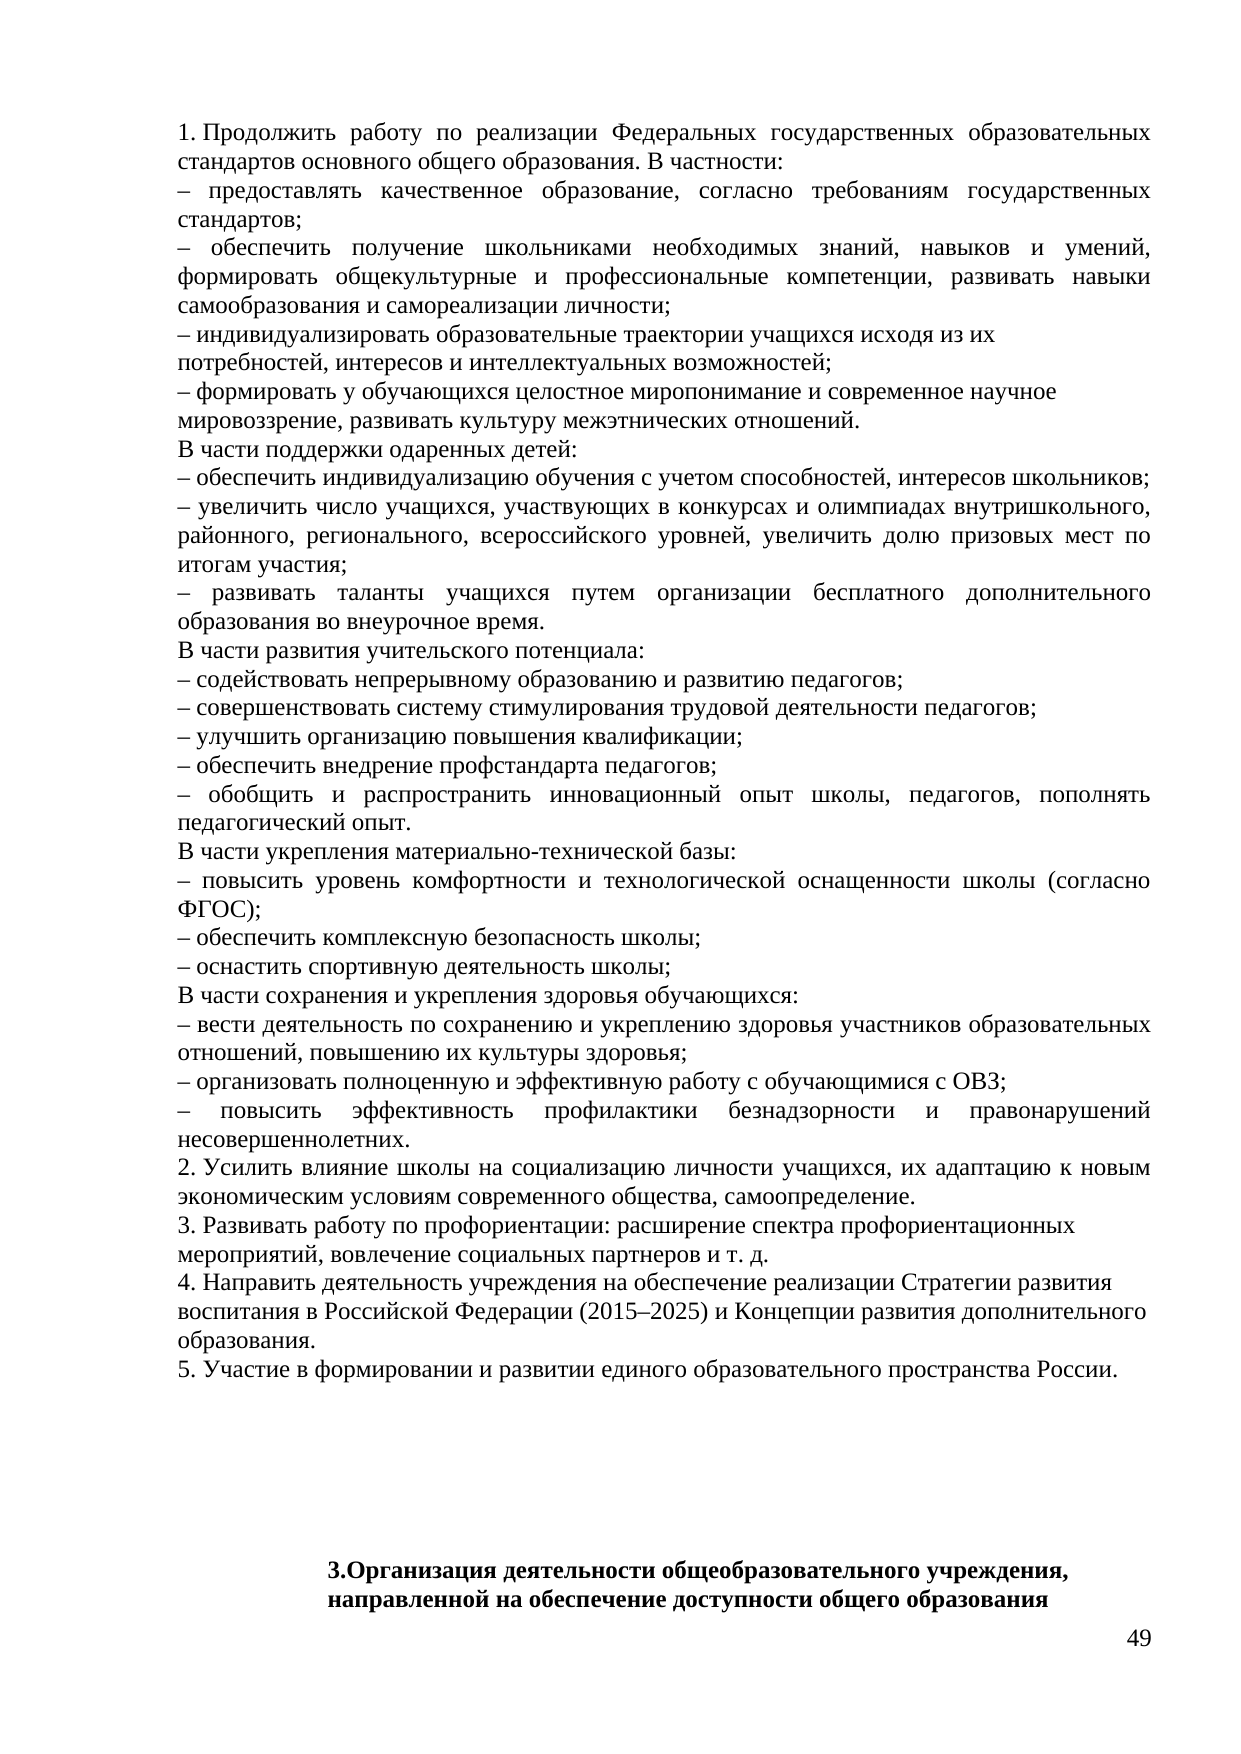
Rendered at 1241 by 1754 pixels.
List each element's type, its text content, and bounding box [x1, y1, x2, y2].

text 2. Усилить влияние школы на социализацию личности учащихся, их адаптацию к новым экономическим условиям современного общества, самоопределение. [177, 1152, 1152, 1210]
text – развивать таланты учащихся путем организации бесплатного дополнительного образования во внеурочное время. [177, 577, 1152, 635]
text – организовать полноценную и эффективную работу с обучающимися с ОВЗ; [177, 1066, 1152, 1095]
text В части поддержки одаренных детей: [177, 434, 1152, 462]
text – вести деятельность по сохранению и укреплению здоровья участников образовательных отношений, повышению их культуры здоровья; [177, 1009, 1152, 1066]
text – обеспечить внедрение профстандарта педагогов; [177, 750, 1152, 779]
text – увеличить число учащихся, участвующих в конкурсах и олимпиадах внутришкольного, районного, регионального, всероссийского уровней, увеличить долю призовых мест по итогам участия; [177, 491, 1152, 577]
text – оснастить спортивную деятельность школы; [177, 951, 1152, 980]
text – индивидуализировать образовательные траектории учащихся исходя из их потребностей, интересов и интеллектуальных возможностей; [177, 319, 1152, 376]
text – формировать у обучающихся целостное миропонимание и современное научное мировоззрение, развивать культуру межэтнических отношений. [177, 376, 1152, 434]
text – улучшить организацию повышения квалификации; [177, 721, 1152, 750]
text 3. Развивать работу по профориентации: расширение спектра профориентационных мероприятий, вовлечение социальных партнеров и т. д. [177, 1210, 1152, 1267]
text В части сохранения и укрепления здоровья обучающихся: [177, 980, 1152, 1009]
text – предоставлять качественное образование, согласно требованиям государственных стандартов; [177, 175, 1152, 232]
text 4. Направить деятельность учреждения на обеспечение реализации Стратегии развития воспитания в Российской Федерации (2015–2025) и Концепции развития дополнительного образования. [177, 1267, 1152, 1354]
text – содействовать непрерывному образованию и развитию педагогов; [177, 664, 1152, 692]
text 1. Продолжить работу по реализации Федеральных государственных образовательных стандартов основного общего образования. В частности: [177, 117, 1152, 175]
list 3.Организация деятельности общеобразовательного учреждения, направленной на обеспечение доступности общего образования [327, 1555, 1152, 1612]
text – обеспечить получение школьниками необходимых знаний, навыков и умений, формировать общекультурные и профессиональные компетенции, развивать навыки самообразования и самореализации личности; [177, 232, 1152, 319]
text – повысить уровень комфортности и технологической оснащенности школы (согласно ФГОС); [177, 865, 1152, 922]
text В части развития учительского потенциала: [177, 635, 1152, 664]
text – повысить эффективность профилактики безнадзорности и правонарушений несовершеннолетних. [177, 1095, 1152, 1152]
text – совершенствовать систему стимулирования трудовой деятельности педагогов; [177, 692, 1152, 721]
text – обеспечить индивидуализацию обучения с учетом способностей, интересов школьников; [177, 462, 1152, 491]
text – обеспечить комплексную безопасность школы; [177, 922, 1152, 951]
text В части укрепления материально-технической базы: [177, 836, 1152, 865]
text – обобщить и распространить инновационный опыт школы, педагогов, пополнять педагогический опыт. [177, 779, 1152, 836]
text 5. Участие в формировании и развитии единого образовательного пространства России. [177, 1354, 1152, 1382]
